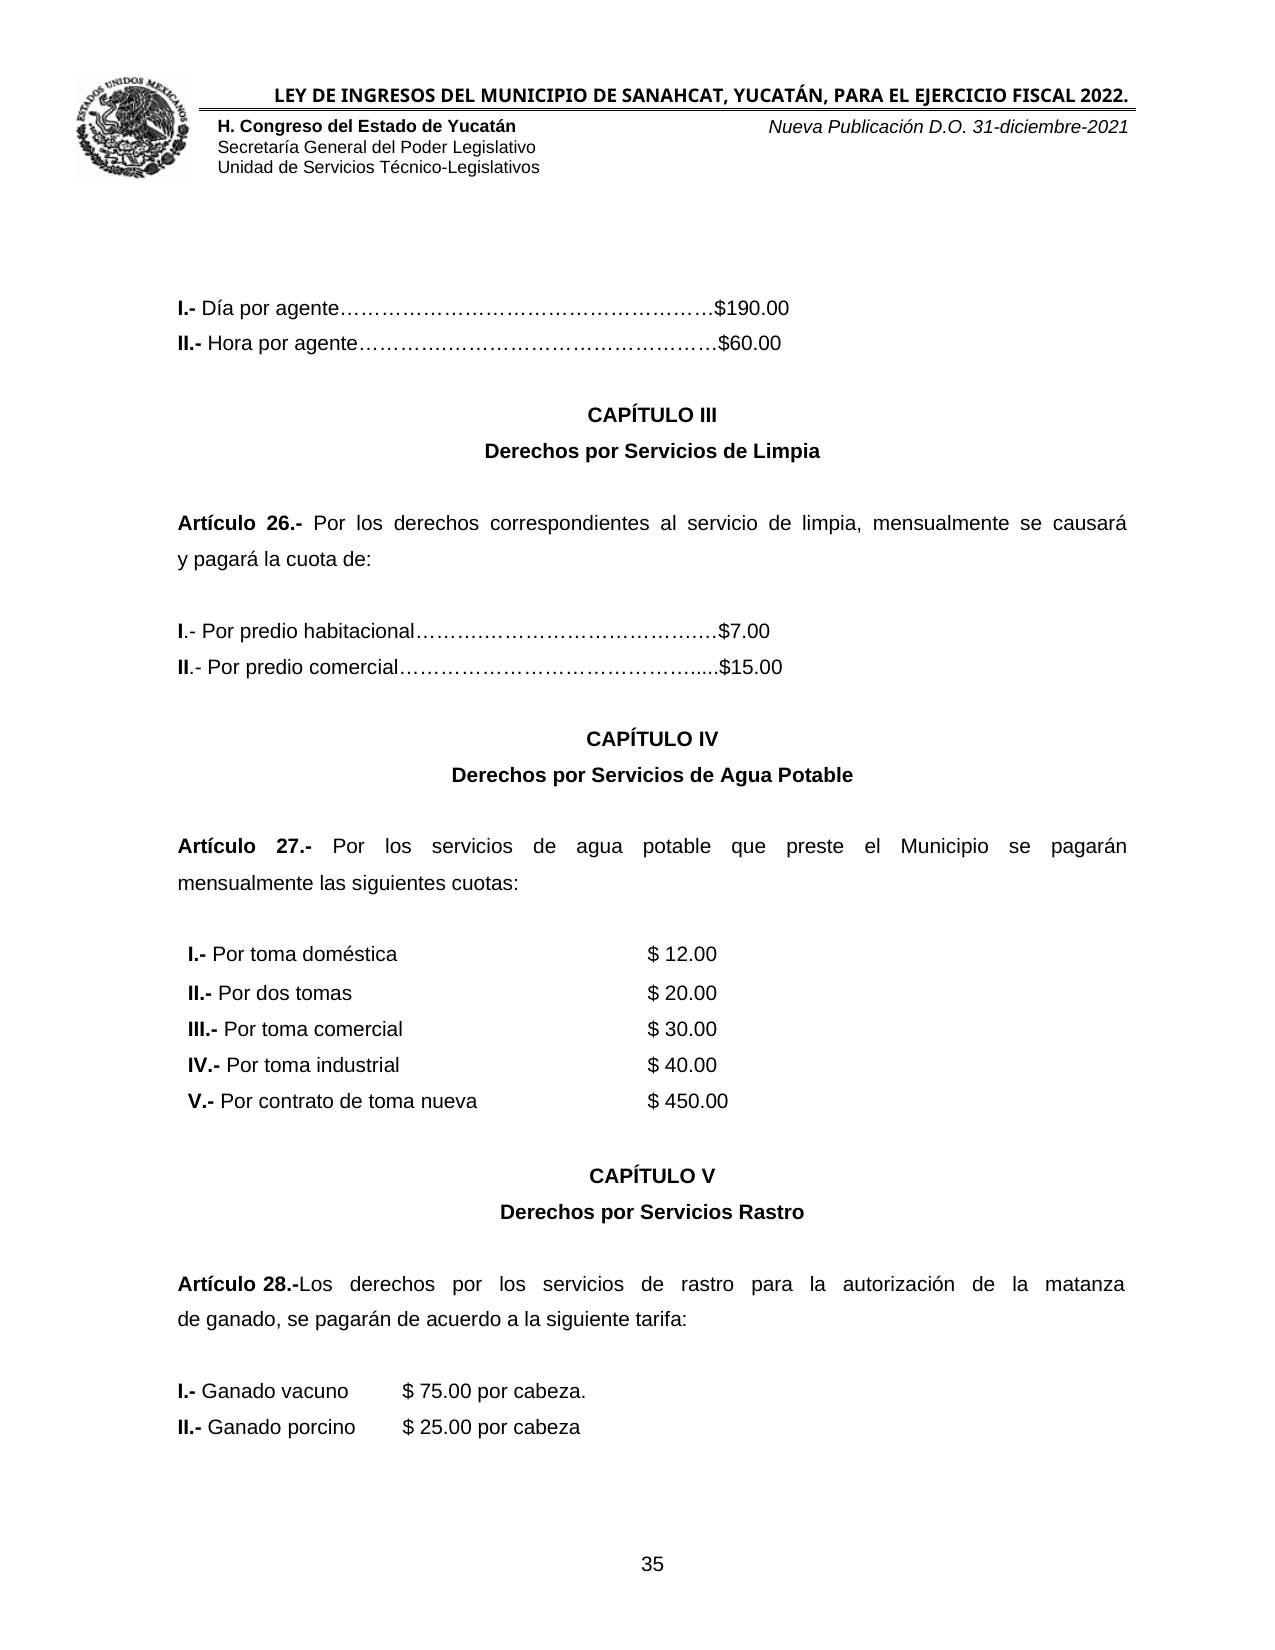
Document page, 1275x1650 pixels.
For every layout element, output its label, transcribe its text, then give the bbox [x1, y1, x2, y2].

table_cell $ 20.00 [648, 981, 899, 1017]
table_cell $ 40.00 [648, 1053, 899, 1089]
text Derechos por Servicios de Agua Potable [177, 762, 1127, 786]
text II.- Hora por agente………….…………………………………$60.00 [177, 331, 1127, 355]
text Derechos por Servicios de Limpia [177, 439, 1127, 463]
text Artículo 27.- Por los servicios de agua potable que preste el Municipio se pagarán mensualmente las siguientes cuotas: [177, 834, 1127, 894]
text CAPÍTULO III [177, 403, 1127, 427]
text I.- Por predio habitacional……….………………………….…$7.00 [177, 619, 1127, 643]
text I.- Ganado vacuno $ 75.00 por cabeza. [177, 1379, 1127, 1403]
table_cell IV.- Por toma industrial [188, 1053, 647, 1089]
table_cell II.- Por dos tomas [188, 981, 647, 1017]
table_cell V.- Por contrato de toma nueva [188, 1089, 647, 1128]
text CAPÍTULO V [177, 1163, 1127, 1187]
text I.- Día por agente………………………………………………$190.00 [177, 295, 1127, 319]
text CAPÍTULO IV [177, 727, 1127, 751]
text II.- Por predio comercial…………………………………….....$15.00 [177, 655, 1127, 679]
text Artículo 28.-Los derechos por los servicios de rastro para la autorización de la matanza de ganado, se pagarán de acuerdo a la siguiente tarifa: [177, 1271, 1127, 1331]
table_header I.- Por toma doméstica [188, 942, 647, 981]
text Artículo 26.- Por los derechos correspondientes al servicio de limpia, mensualmente se causará y pagará la cuota de: [177, 511, 1127, 571]
table_cell $ 30.00 [648, 1017, 899, 1053]
table_cell $ 450.00 [648, 1089, 899, 1128]
text Derechos por Servicios Rastro [177, 1199, 1127, 1223]
table_header $ 12.00 [648, 942, 899, 981]
table_cell III.- Por toma comercial [188, 1017, 647, 1053]
text II.- Ganado porcino $ 25.00 por cabeza [177, 1415, 1127, 1439]
